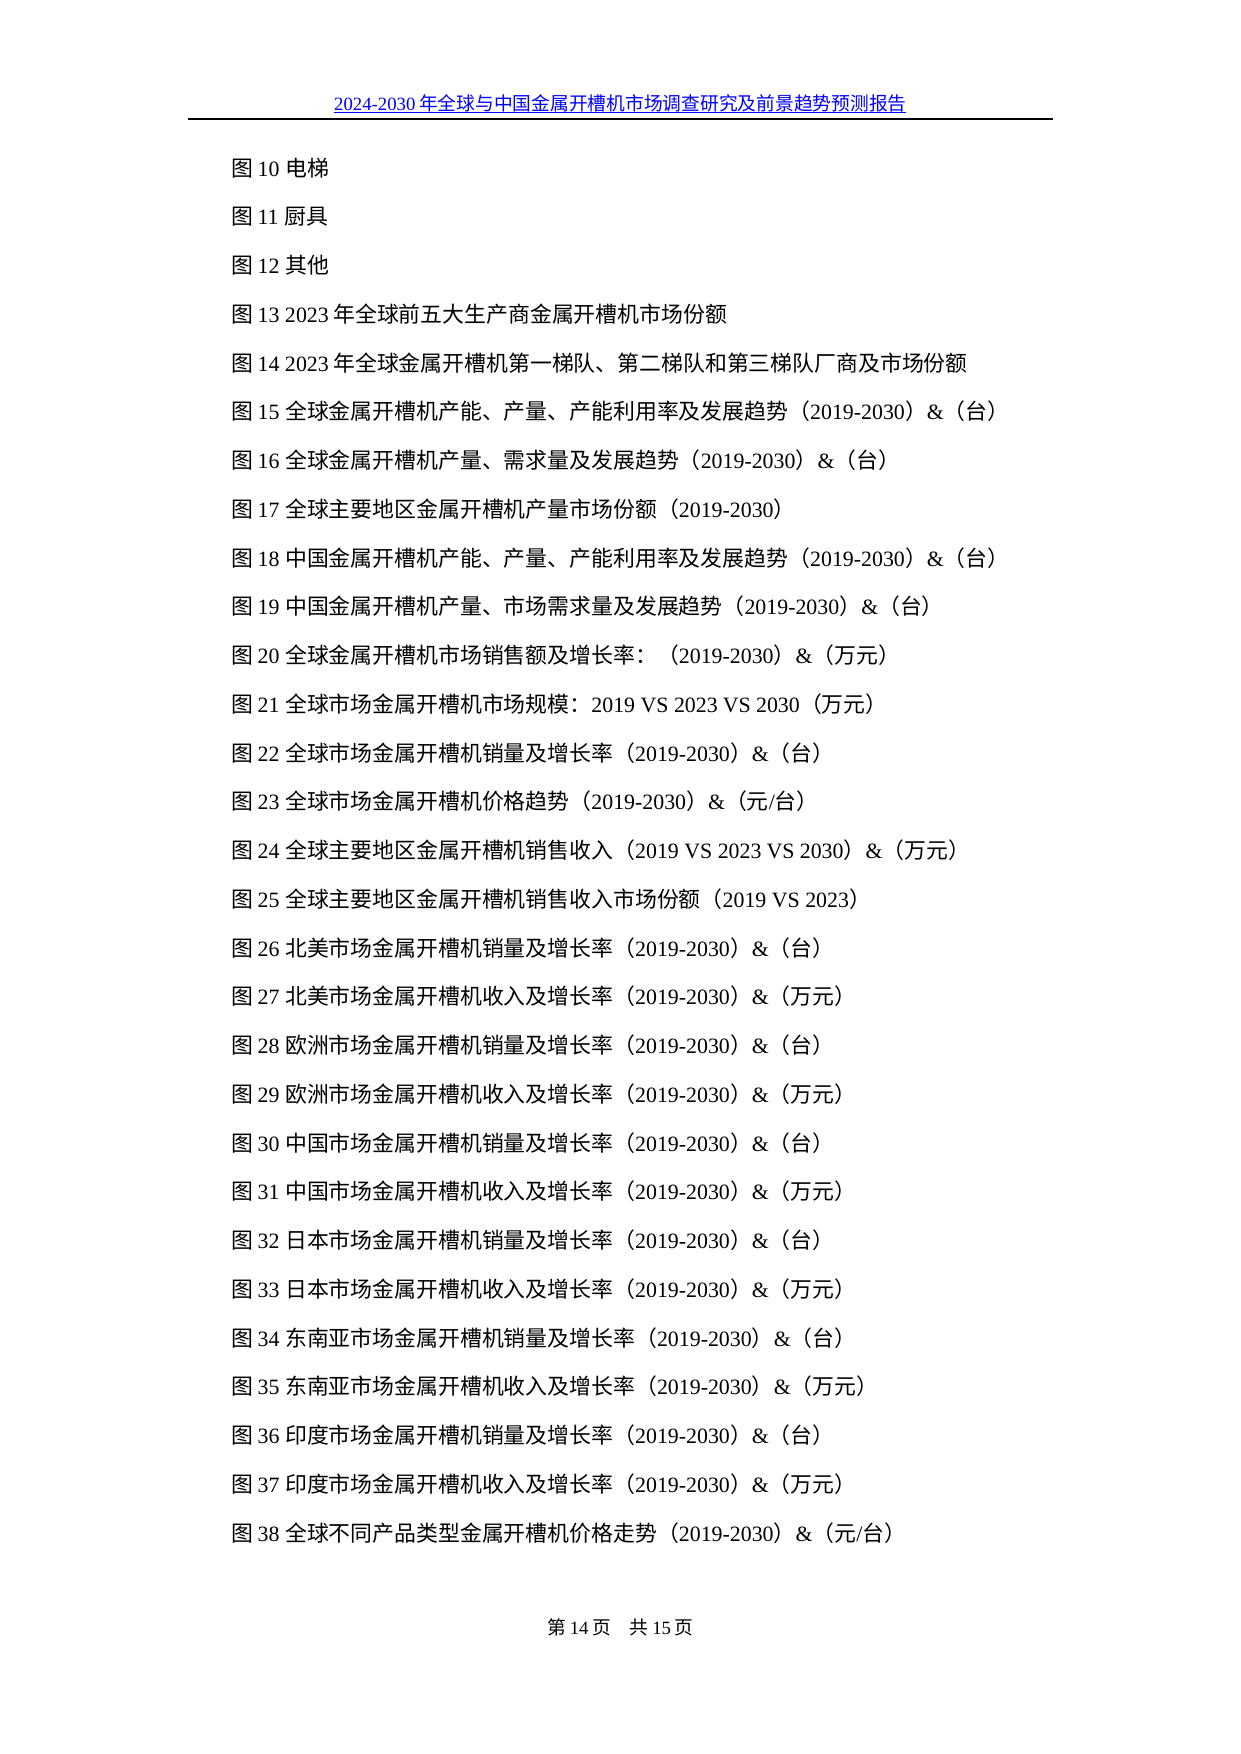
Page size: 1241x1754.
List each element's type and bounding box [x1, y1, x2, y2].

text [187, 150, 1053, 1548]
